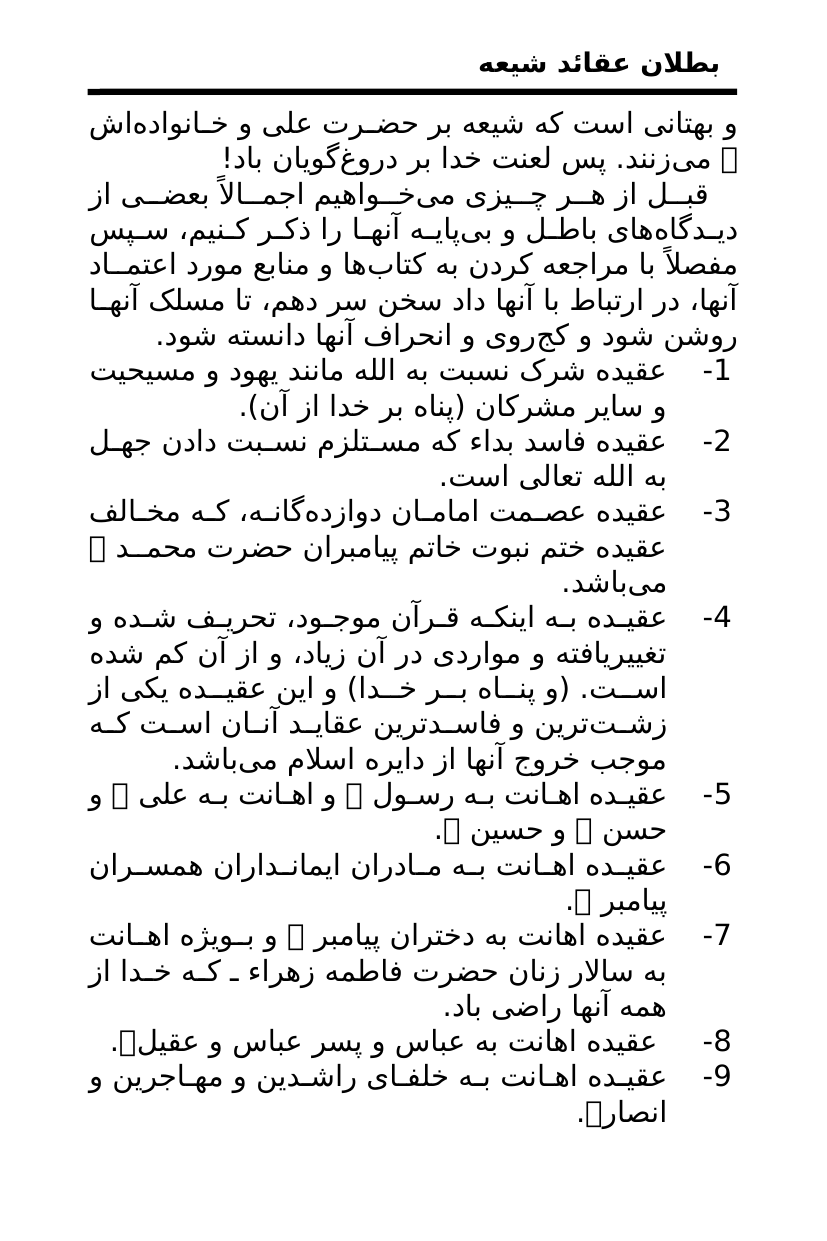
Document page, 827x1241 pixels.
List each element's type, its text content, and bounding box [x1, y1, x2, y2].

list عقیده اهانت به دختران پیامبر و بویژ‌ه اهانت به سالار زنان حضرت فاطمه زهراء ـ كه خدا از همه آنها راضی باد. [89, 918, 703, 1023]
list عقیده اهانت به رسول و اهانت به علی و حسن و حسین . [89, 777, 703, 847]
list عقیده فاسد بداء كه مستلزم نسبت دادن جهل به الله تعالی است. [89, 424, 703, 493]
list عقیده به اینكه قرآن موجود، تحریف شده و تغییریافته و مواردی در آن زیاد، و از آن كم شده است. (و پناه بر خدا) و این عقیده یكی از زشت‌ترین و فاسد‌ترین عقاید آنان است كه موجب خروج آنها از دایره اسلام می‌باشد. [89, 601, 703, 776]
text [89, 106, 738, 176]
text قبل از هر چیزی می‌خواهیم اجمالاً بعضی از دیدگاه‌های باطل و بی‌پایه آنها را ذكر كنیم، سپس مفصلاً با مراجعه كردن به كتاب‌ها و منابع مورد اعتماد آنها، در ارتباط با آنها داد سخن سر دهم، تا مسلک آنها روشن شود و كج‌‌روی و انحراف آنها دانسته شود. [89, 177, 738, 352]
list عقیده اهانت به مادران ایمانداران همسران پیامبر . [89, 848, 703, 917]
list عقیده اهانت به خلفای راشدین و مهاجرین و انصار. [89, 1060, 703, 1129]
list عقیده شرک نسبت به الله مانند یهود و مسیحیت و سایر مشركان (پناه بر خدا از آن). [89, 353, 703, 423]
list عقیده اهانت به عباس و پسر عباس و عقیل. [89, 1024, 703, 1058]
list عقیده عصمت امامان دوازده‌گانه، كه مخالف عقیده ختم نبوت خاتم پیامبران حضرت محمد می‌باشد. [89, 495, 703, 599]
